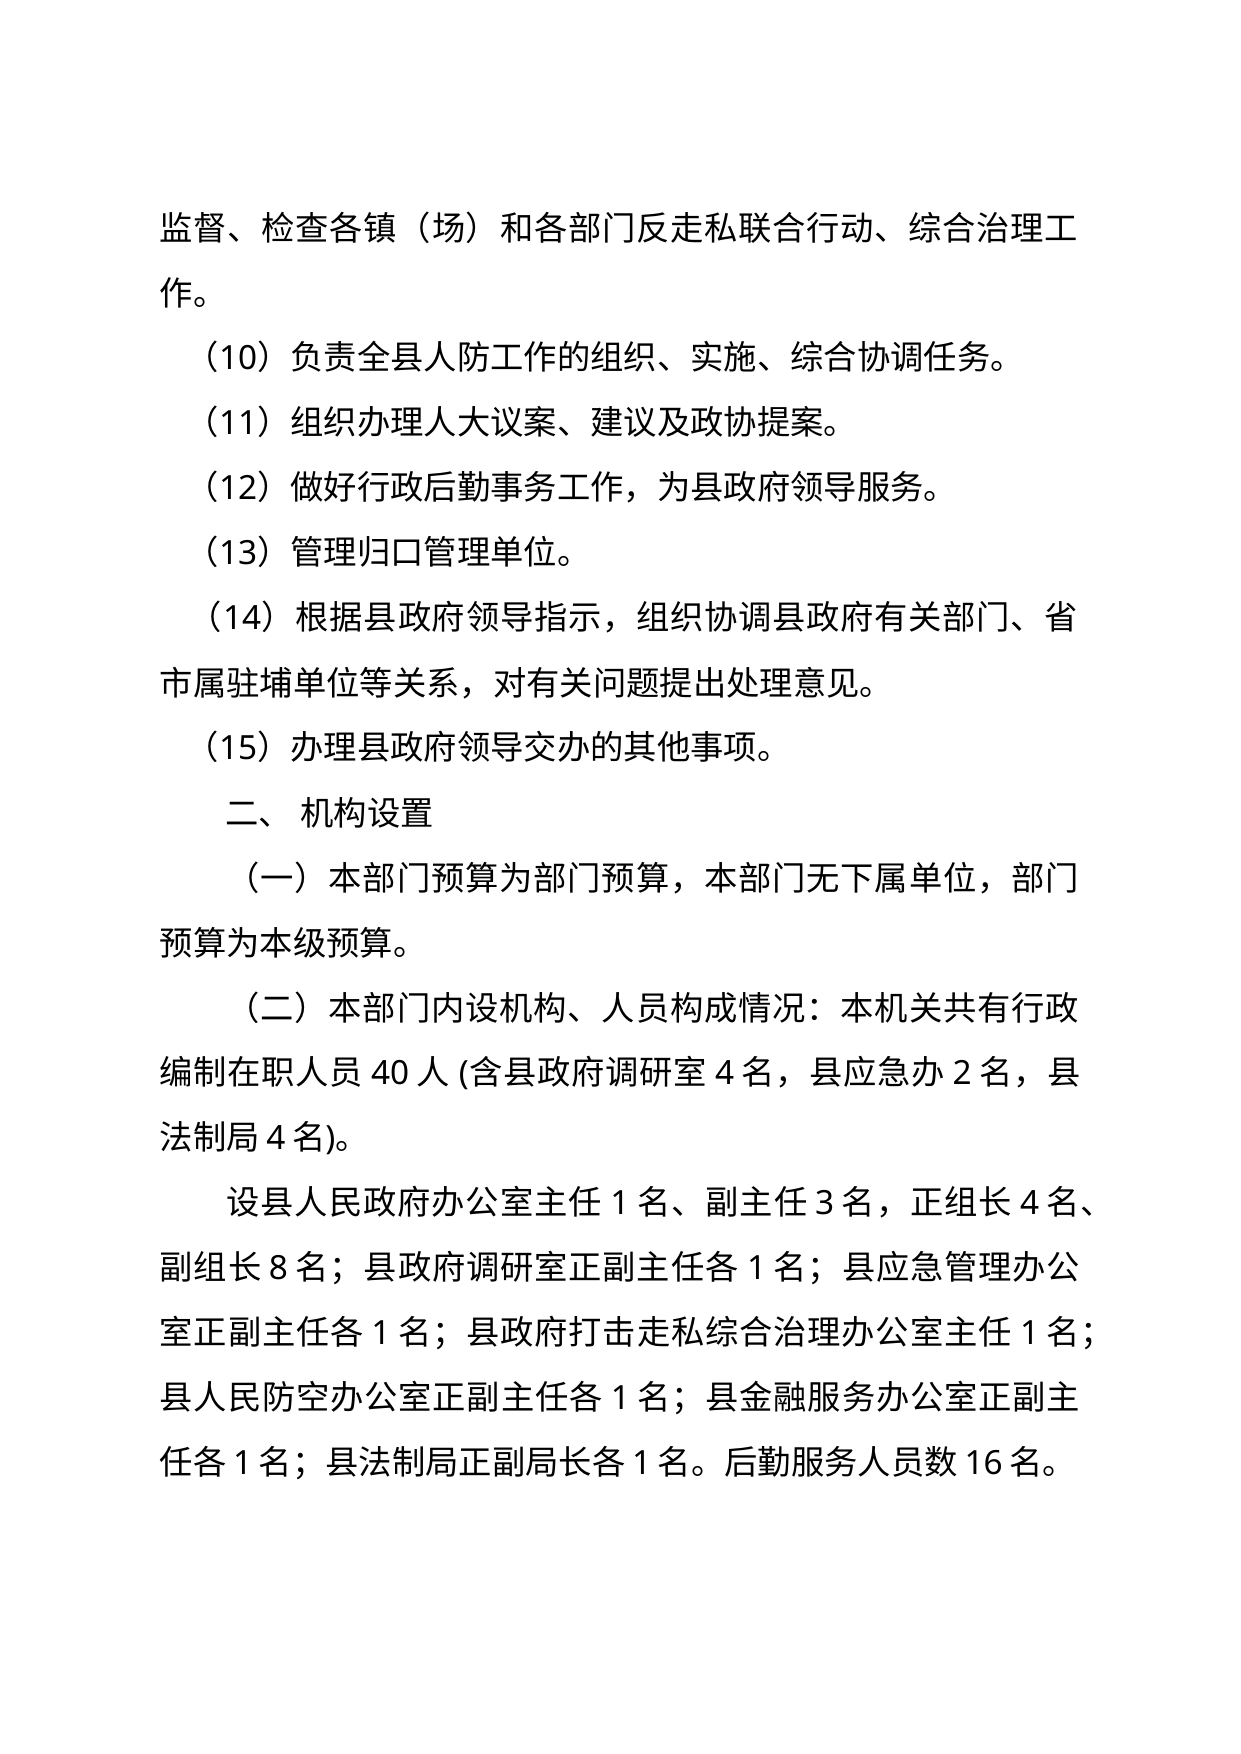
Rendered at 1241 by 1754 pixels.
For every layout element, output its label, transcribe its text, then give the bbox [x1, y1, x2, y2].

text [159, 193, 1081, 323]
text （14）根据县政府领导指示，组织协调县政府有关部门、省市属驻埔单位等关系，对有关问题提出处理意见。 [159, 583, 1081, 713]
text （一）本部门预算为部门预算，本部门无下属单位，部门预算为本级预算。 [159, 843, 1081, 973]
text （13）管理归口管理单位。 [159, 518, 1081, 583]
list 机构设置 [225, 778, 1081, 843]
text （二）本部门内设机构、人员构成情况：本机关共有行政编制在职人员40人 (含县政府调研室4名，县应急办2名，县法制局4名)。 [159, 973, 1081, 1168]
text （10）负责全县人防工作的组织、实施、综合协调任务。 [159, 323, 1081, 388]
text （11）组织办理人大议案、建议及政协提案。 [159, 388, 1081, 453]
text 设县人民政府办公室主任1名、副主任3名，正组长4名、副组长8名；县政府调研室正副主任各1名；县应急管理办公室正副主任各1名；县政府打击走私综合治理办公室主任1名；县人民防空办公室正副主任各1名；县金融服务办公室正副主任各1名；县法制局正副局长各1名。后勤服务人员数16名。 [159, 1168, 1081, 1493]
text （15）办理县政府领导交办的其他事项。 [159, 713, 1081, 778]
text （12）做好行政后勤事务工作，为县政府领导服务。 [159, 453, 1081, 518]
